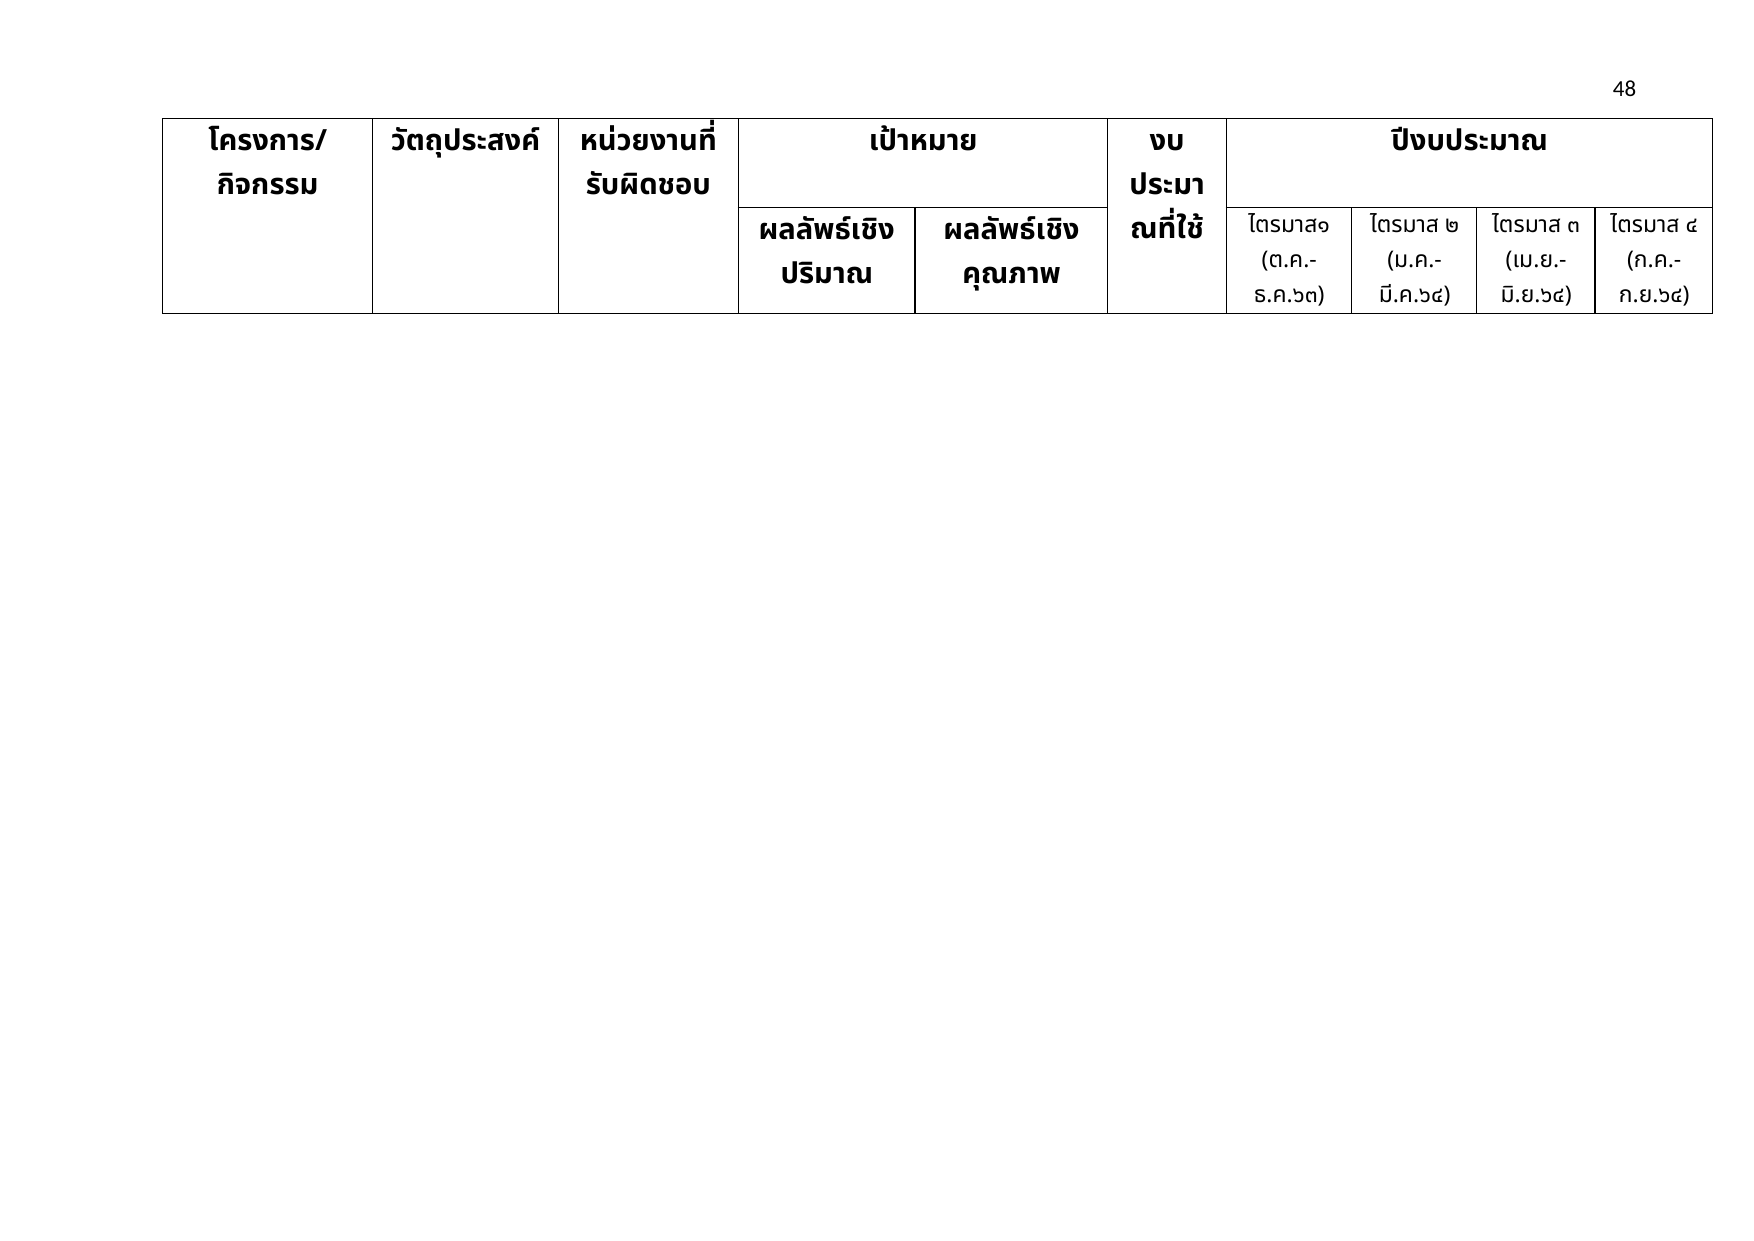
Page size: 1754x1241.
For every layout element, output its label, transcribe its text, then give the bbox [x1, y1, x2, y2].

table_header งบประมาณที่ใช้ [1108, 119, 1226, 313]
table_cell ไตรมาส๑ (ต.ค.-ธ.ค.๖๓) [1227, 208, 1351, 313]
table_header วัตถุประสงค์ [373, 119, 558, 207]
table_cell ไตรมาส ๒ (ม.ค.-มี.ค.๖๔) [1352, 208, 1476, 313]
table_cell [373, 207, 558, 313]
table_header โครงการ/กิจกรรม [163, 119, 372, 313]
table_cell ไตรมาส ๔ (ก.ค.-ก.ย.๖๔) [1596, 208, 1712, 313]
table_cell ผลลัพธ์เชิงคุณภาพ [916, 208, 1107, 313]
table_header เป้าหมาย [739, 119, 1107, 207]
table_cell [559, 207, 738, 313]
table_cell ไตรมาส ๓ (เม.ย.-มิ.ย.๖๔) [1477, 208, 1594, 313]
table_header หน่วยงานที่รับผิดชอบ [559, 119, 738, 207]
table_header ปีงบประมาณ [1227, 119, 1712, 207]
table_cell ผลลัพธ์เชิงปริมาณ [739, 208, 914, 313]
